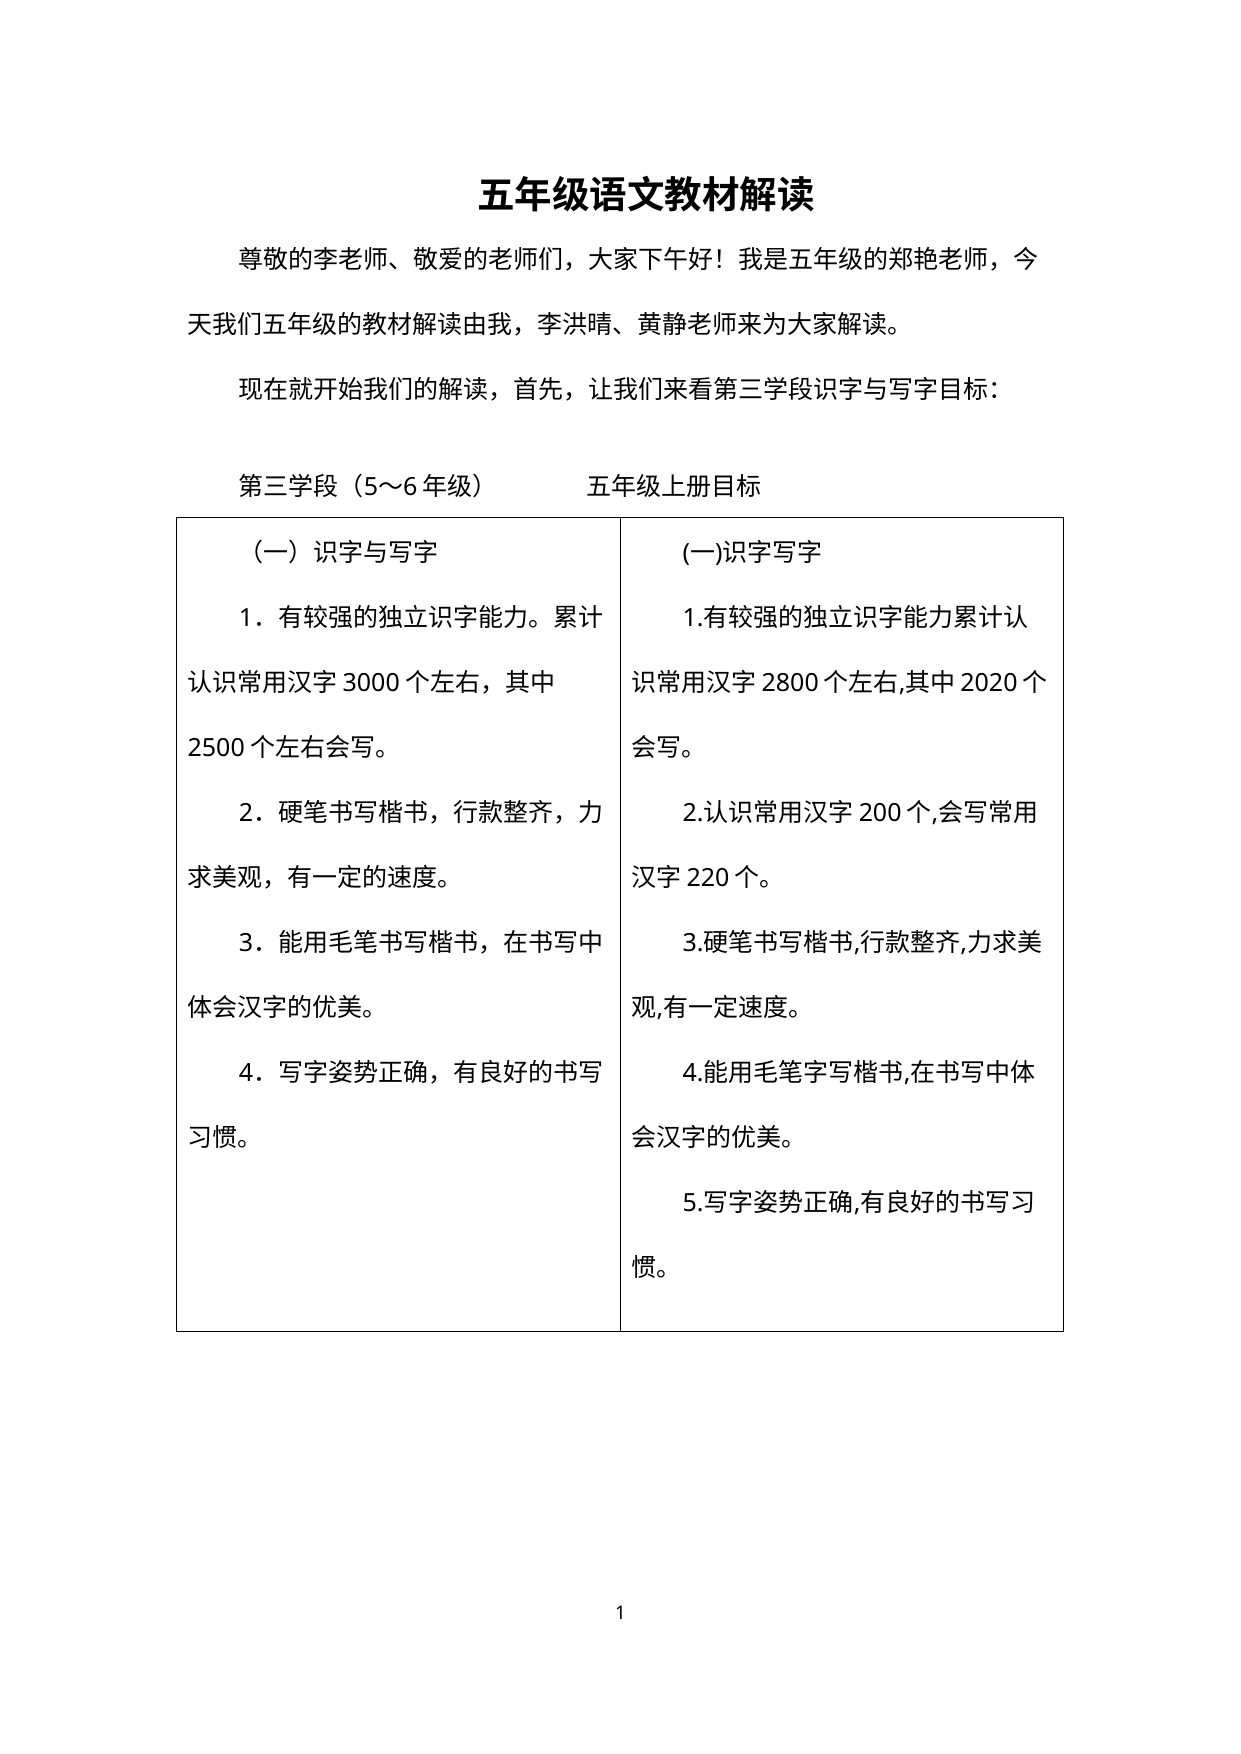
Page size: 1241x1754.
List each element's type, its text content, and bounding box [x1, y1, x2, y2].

table_header (一)识字写字 1.有较强的独立识字能力累计认识常用汉字2800个左右,其中2020个会写。 2.认识常用汉字200个,会写常用汉字220个。 3.硬笔书写楷书,行款整齐,力求美观,有一定速度。 4.能用毛笔字写楷书,在书写中体会汉字的优美。 5.写字姿势正确,有良好的书写习惯。 [621, 518, 1063, 1331]
table_header （一）识字与写字 1．有较强的独立识字能力。累计认识常用汉字3000个左右，其中2500个左右会写。 2．硬笔书写楷书，行款整齐，力求美观，有一定的速度。 3．能用毛笔书写楷书，在书写中体会汉字的优美。 4．写字姿势正确，有良好的书写习惯。 [177, 518, 620, 1331]
text 尊敬的李老师、敬爱的老师们，大家下午好！我是五年级的郑艳老师，今天我们五年级的教材解读由我，李洪晴、黄静老师来为大家解读。 [187, 225, 1053, 355]
text 第三学段（5～6年级） 五年级上册目标 [187, 452, 1053, 517]
text 五年级语文教材解读 [187, 160, 1053, 225]
text 现在就开始我们的解读，首先，让我们来看第三学段识字与写字目标： [187, 355, 1053, 420]
